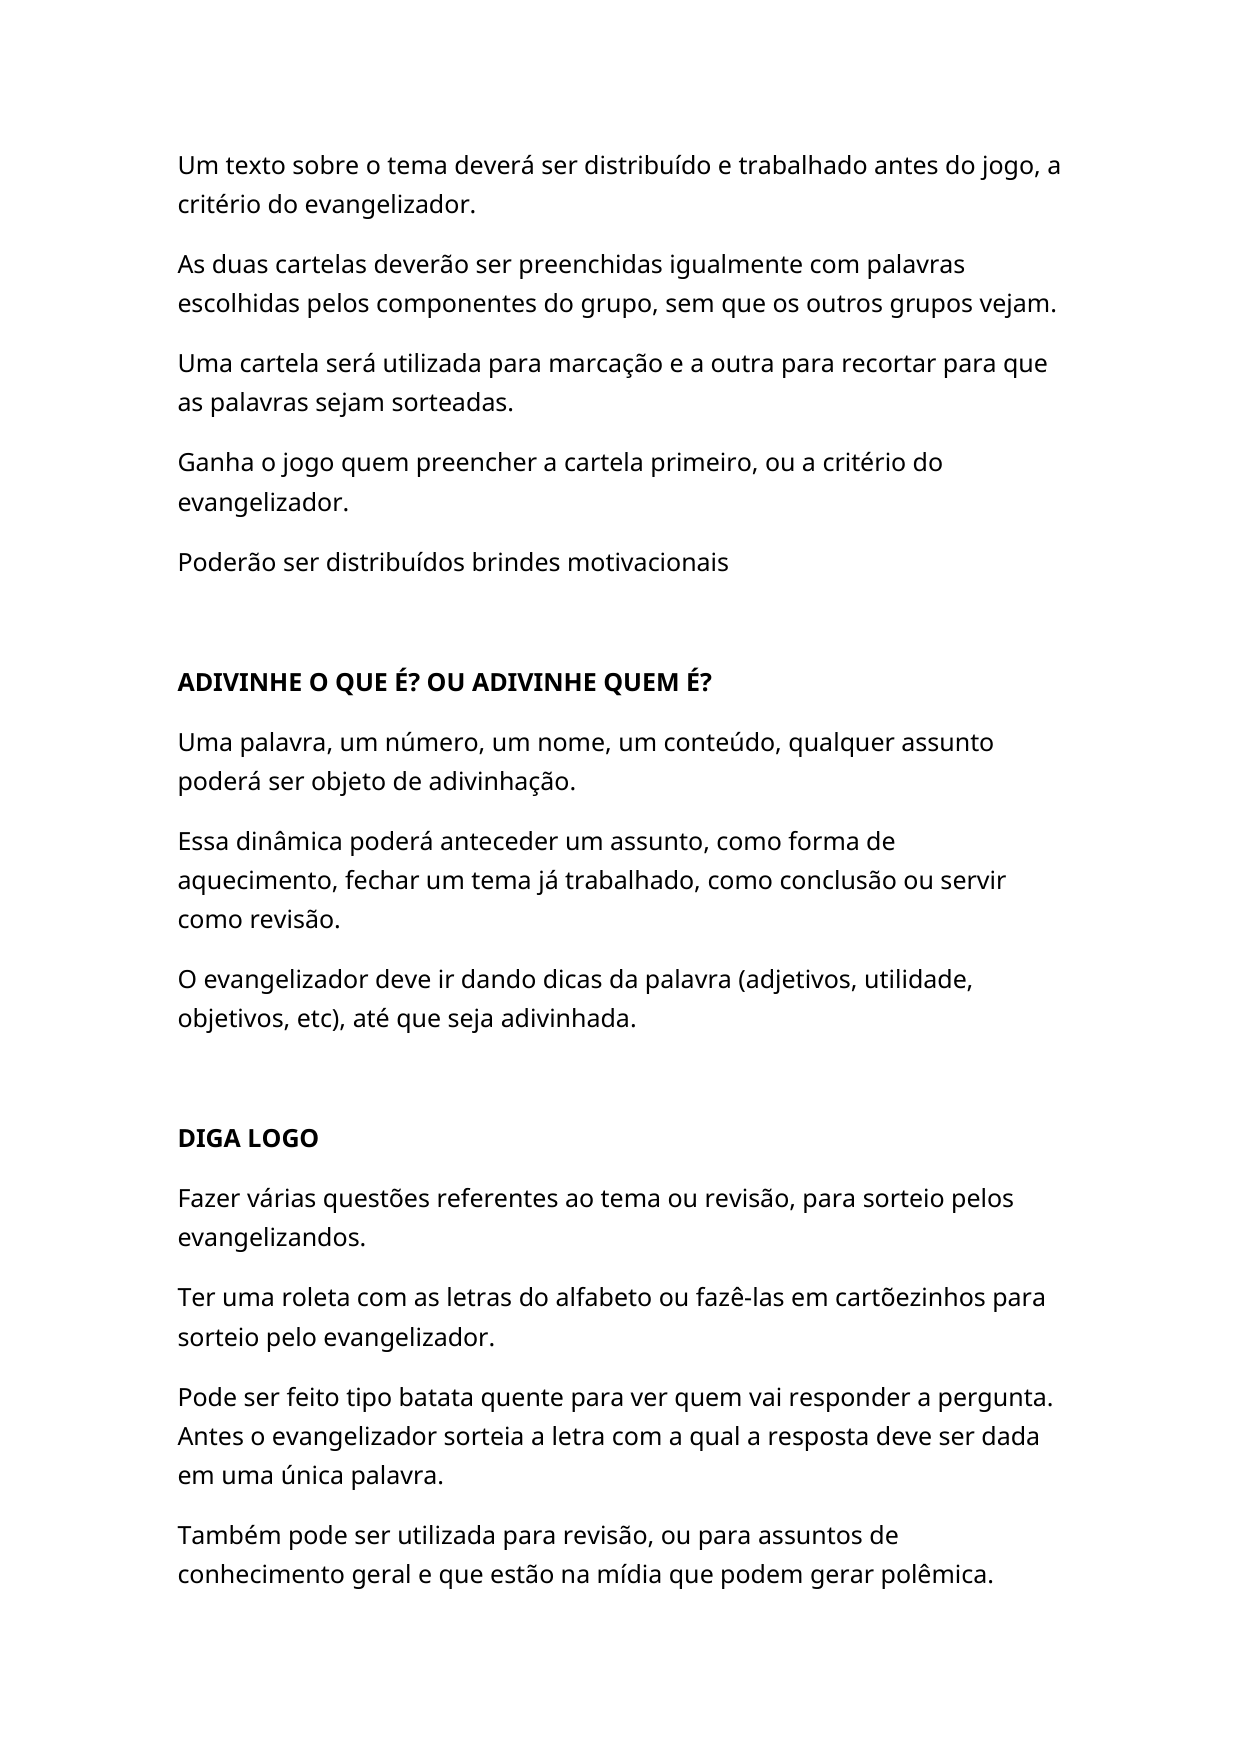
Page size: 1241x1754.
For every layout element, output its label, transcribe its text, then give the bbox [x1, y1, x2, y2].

text DIGA LOGO [177, 1121, 1063, 1155]
text ADIVINHE O QUE É? OU ADIVINHE QUEM É? [177, 664, 1063, 698]
text O evangelizador deve ir dando dicas da palavra (adjetivos, utilidade, objetivos, etc), até que seja adivinhada. [177, 962, 1063, 1035]
text Poderão ser distribuídos brindes motivacionais [177, 544, 1063, 578]
text As duas cartelas deverão ser preenchidas igualmente com palavras escolhidas pelos componentes do grupo, sem que os outros grupos vejam. [177, 247, 1063, 320]
text Pode ser feito tipo batata quente para ver quem vai responder a pergunta. Antes o evangelizador sorteia a letra com a qual a resposta deve ser dada em uma única palavra. [177, 1379, 1063, 1492]
text Também pode ser utilizada para revisão, ou para assuntos de conhecimento geral e que estão na mídia que podem gerar polêmica. [177, 1518, 1063, 1591]
text Fazer várias questões referentes ao tema ou revisão, para sorteio pelos evangelizandos. [177, 1181, 1063, 1254]
text Um texto sobre o tema deverá ser distribuído e trabalhado antes do jogo, a critério do evangelizador. [177, 148, 1063, 221]
text Ter uma roleta com as letras do alfabeto ou fazê-las em cartõezinhos para sorteio pelo evangelizador. [177, 1280, 1063, 1353]
text Uma palavra, um número, um nome, um conteúdo, qualquer assunto poderá ser objeto de adivinhação. [177, 724, 1063, 797]
text Ganha o jogo quem preencher a cartela primeiro, ou a critério do evangelizador. [177, 445, 1063, 518]
text Essa dinâmica poderá anteceder um assunto, como forma de aquecimento, fechar um tema já trabalhado, como conclusão ou servir como revisão. [177, 823, 1063, 936]
text Uma cartela será utilizada para marcação e a outra para recortar para que as palavras sejam sorteadas. [177, 346, 1063, 419]
